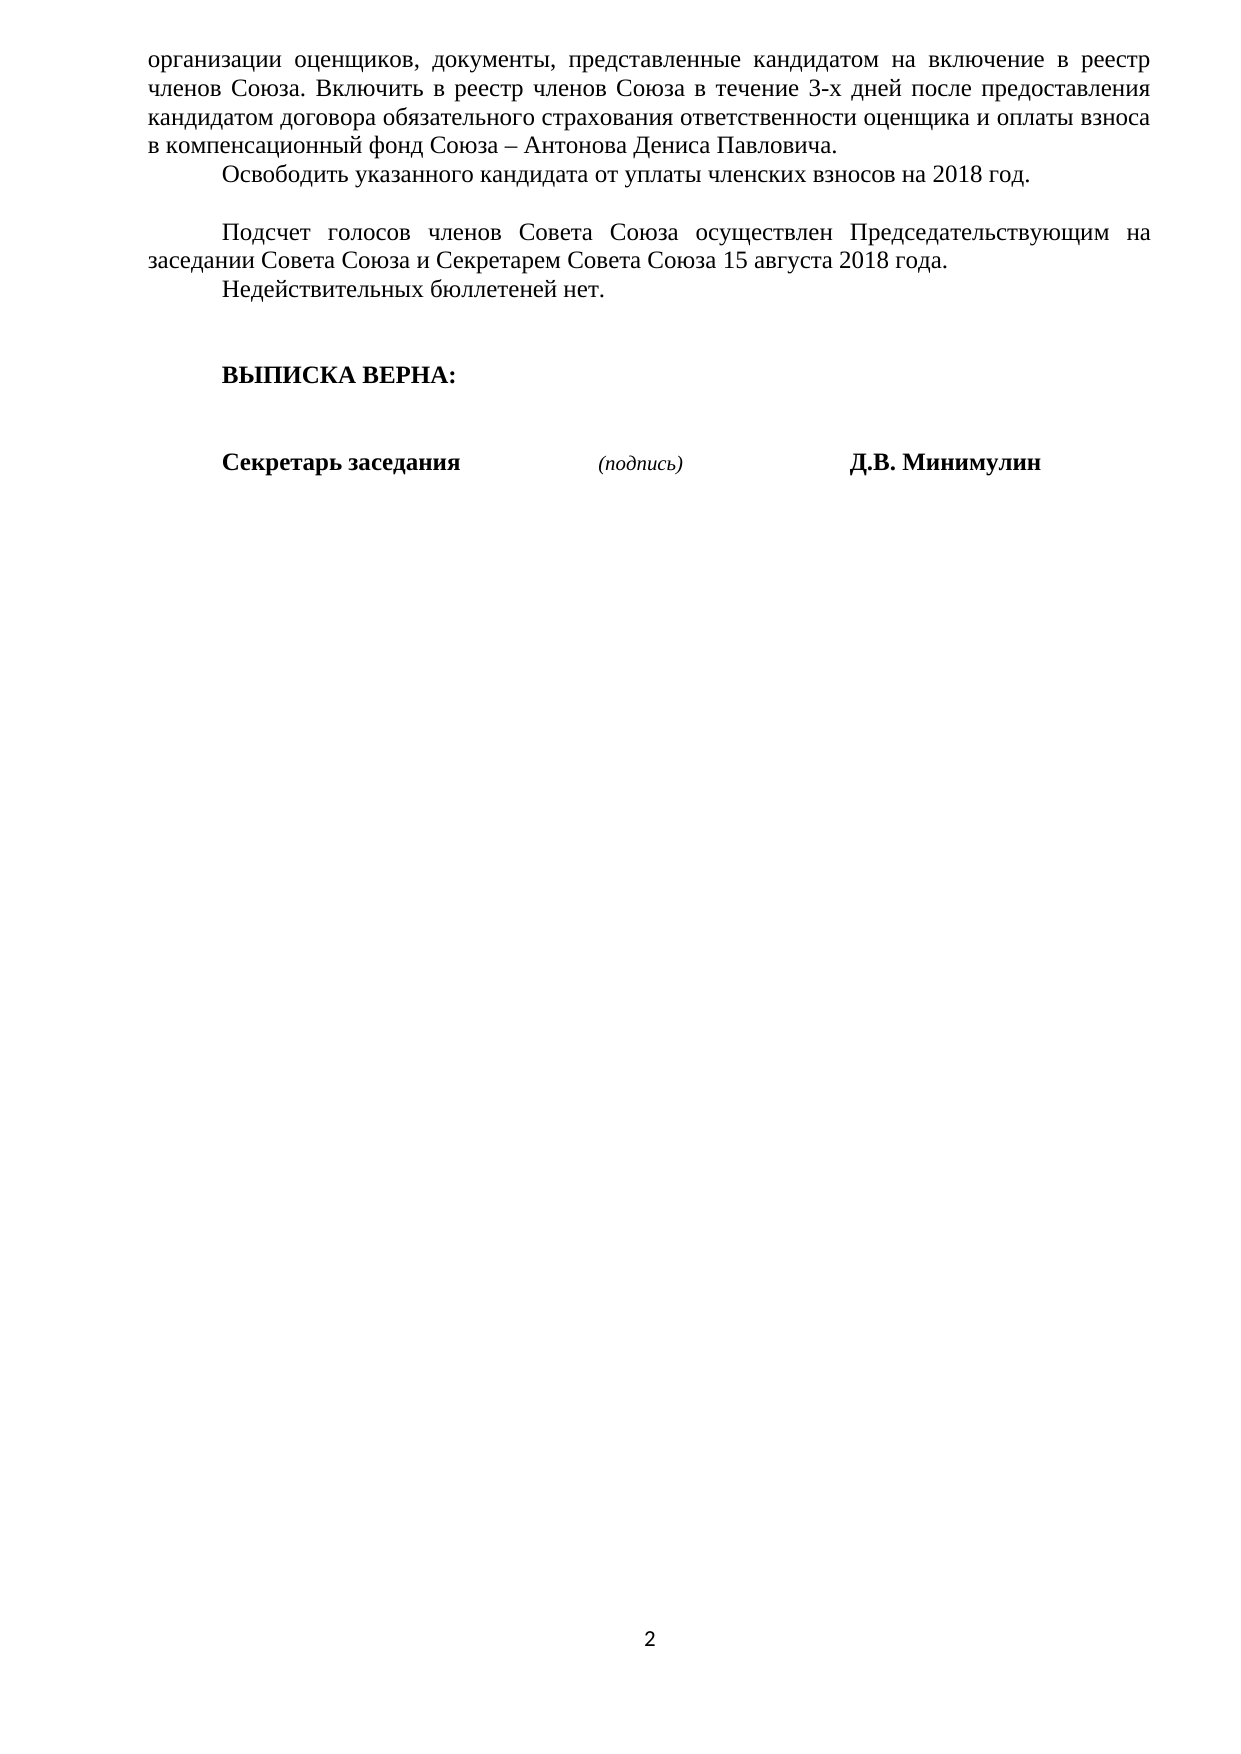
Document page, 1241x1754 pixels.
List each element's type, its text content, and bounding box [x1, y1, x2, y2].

text Освободить указанного кандидата от уплаты членских взносов на 2018 год. [148, 159, 1152, 188]
text Подсчет голосов членов Совета Союза осуществлен Председательствующим на заседании Совета Союза и Секретарем Совета Союза 15 августа 2018 года. [148, 217, 1152, 274]
text Недействительных бюллетеней нет. [148, 274, 1152, 303]
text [148, 44, 1152, 159]
text Секретарь заседания (подпись) Д.В. Минимулин [148, 447, 1152, 476]
text ВЫПИСКА ВЕРНА: [148, 361, 1152, 389]
